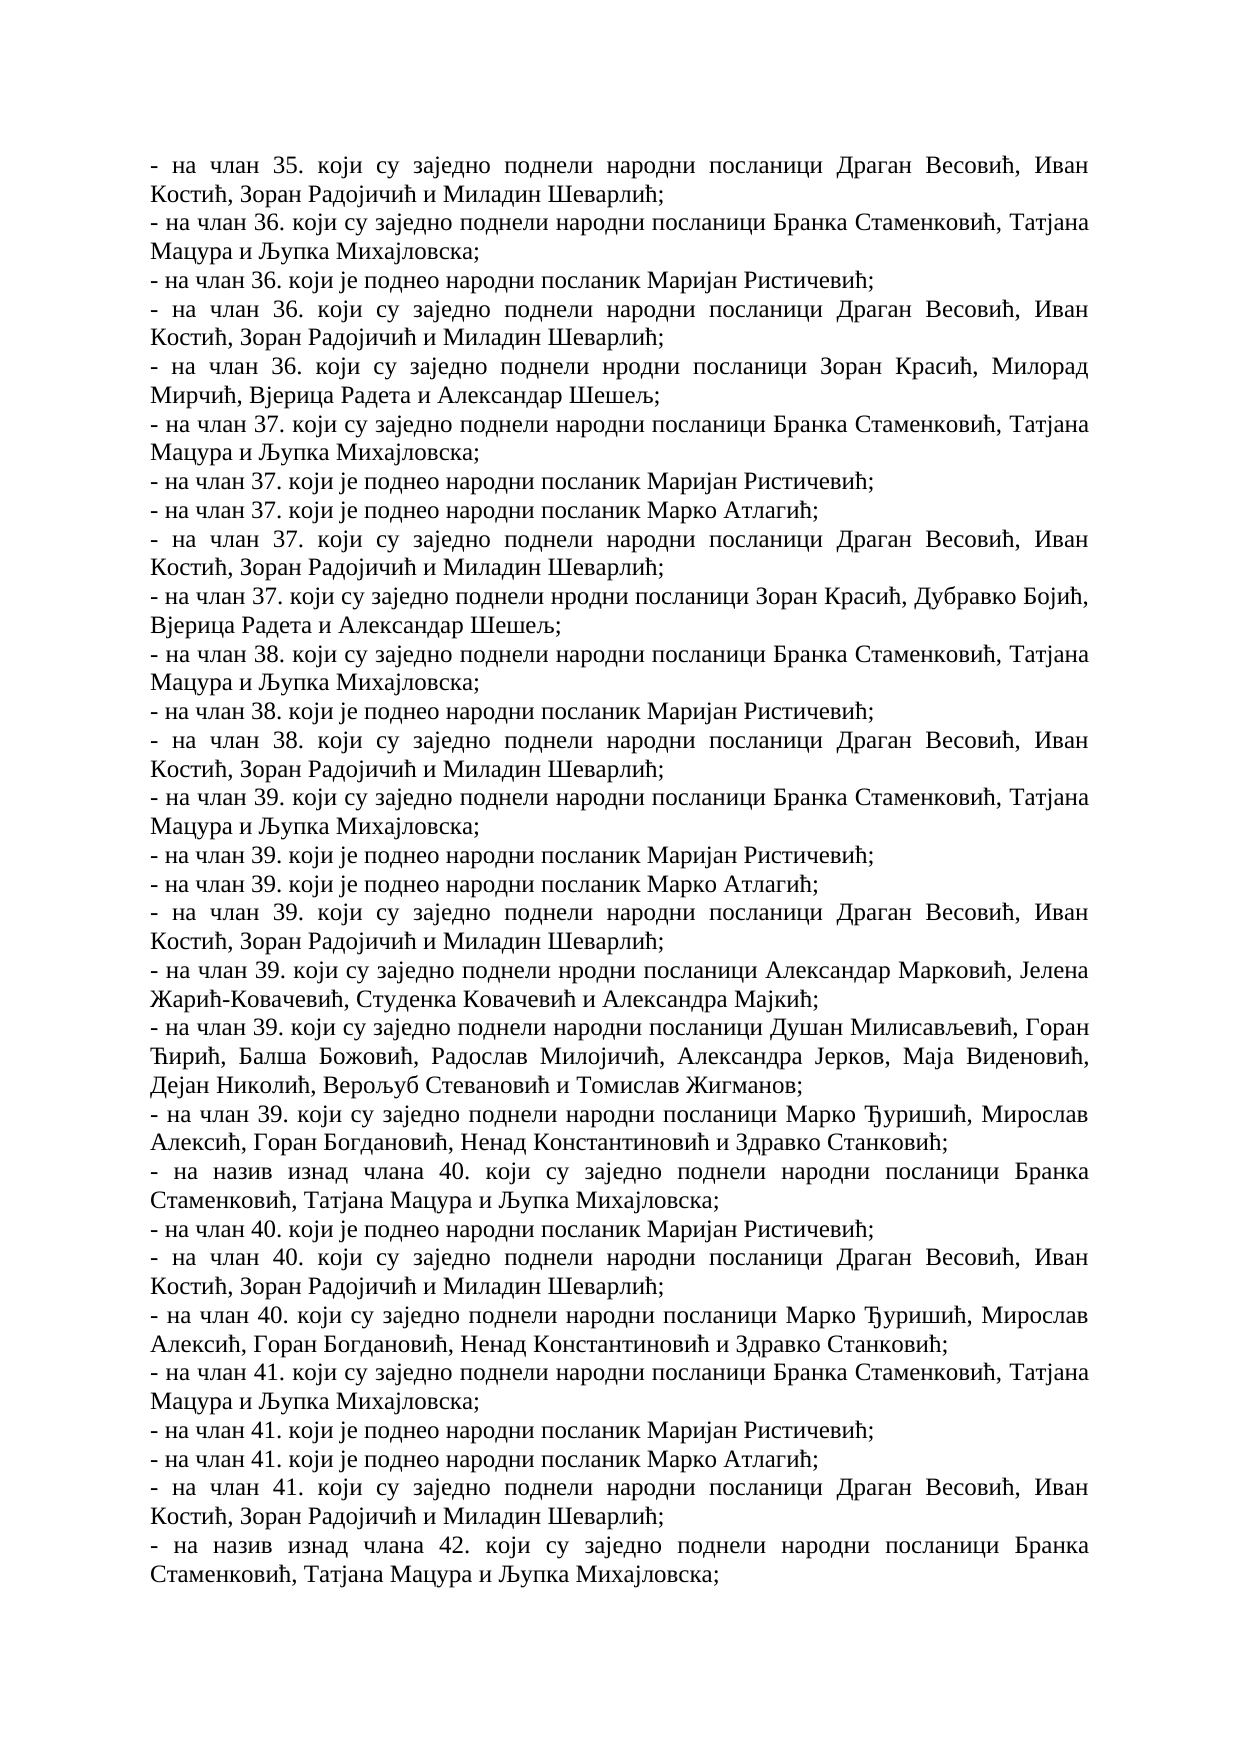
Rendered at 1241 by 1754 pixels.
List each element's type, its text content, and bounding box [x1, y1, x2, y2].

text - на члан 39. који су заједно поднели народни посланици Душан Милисављевић, Горан Ћирић, Балша Божовић, Радослав Милојичић, Александра Јерков, Маја Виденовић, Дејан Николић, Верољуб Стевановић и Томислав Жигманов; [150, 1012, 1090, 1099]
text - на члан 40. који је поднео народни посланик Маријан Ристичевић; [150, 1214, 1090, 1242]
text - на члан 36. који су заједно поднели народни посланици Бранка Стаменковић, Татјана Мацура и Љупка Михајловска; [150, 207, 1090, 265]
text - на члан 39. који је поднео народни посланик Маријан Ристичевић; [150, 840, 1090, 869]
text - на члан 36. који су заједно поднели нродни посланици Зоран Красић, Милорад Мирчић, Вјерица Радета и Александар Шешељ; [150, 351, 1090, 409]
text - на члан 40. који су заједно поднели народни посланици Марко Ђуришић, Мирослав Алексић, Горан Богдановић, Ненад Константиновић и Здравко Станковић; [150, 1300, 1090, 1357]
text - на члан 39. који је поднео народни посланик Марко Атлагић; [150, 869, 1090, 897]
text - на члан 41. који је поднео народни посланик Марко Атлагић; [150, 1444, 1090, 1472]
text - на члан 41. који су заједно поднели народни посланици Драган Весовић, Иван Костић, Зоран Радојичић и Миладин Шеварлић; [150, 1472, 1090, 1530]
text - на члан 37. који су заједно поднели нродни посланици Зоран Красић, Дубравко Бојић, Вјерица Радета и Александар Шешељ; [150, 581, 1090, 639]
text - на члан 40. који су заједно поднели народни посланици Драган Весовић, Иван Костић, Зоран Радојичић и Миладин Шеварлић; [150, 1242, 1090, 1300]
text - на члан 39. који су заједно поднели народни посланици Драган Весовић, Иван Костић, Зоран Радојичић и Миладин Шеварлић; [150, 897, 1090, 955]
text - на члан 41. који је поднео народни посланик Маријан Ристичевић; [150, 1415, 1090, 1444]
text - на назив изнад члана 40. који су заједно поднели народни посланици Бранка Стаменковић, Татјана Мацура и Љупка Михајловска; [150, 1156, 1090, 1214]
text - на члан 37. који су заједно поднели народни посланици Драган Весовић, Иван Костић, Зоран Радојичић и Миладин Шеварлић; [150, 524, 1090, 581]
text - на назив изнад члана 42. који су заједно поднели народни посланици Бранка Стаменковић, Татјана Мацура и Љупка Михајловска; [150, 1530, 1090, 1587]
text - на члан 37. који је поднео народни посланик Маријан Ристичевић; [150, 466, 1090, 495]
text - на члан 39. који су заједно поднели народни посланици Бранка Стаменковић, Татјана Мацура и Љупка Михајловска; [150, 782, 1090, 840]
text - на члан 37. који је поднео народни посланик Марко Атлагић; [150, 495, 1090, 524]
text - на члан 37. који су заједно поднели народни посланици Бранка Стаменковић, Татјана Мацура и Љупка Михајловска; [150, 409, 1090, 466]
text - на члан 38. који су заједно поднели народни посланици Бранка Стаменковић, Татјана Мацура и Љупка Михајловска; [150, 639, 1090, 696]
text - на члан 38. који је поднео народни посланик Маријан Ристичевић; [150, 696, 1090, 725]
text - на члан 39. који су заједно поднели нродни посланици Александар Марковић, Јелена Жарић-Ковачевић, Студенка Ковачевић и Александра Мајкић; [150, 955, 1090, 1012]
text - на члан 35. који су заједно поднели народни посланици Драган Весовић, Иван Костић, Зоран Радојичић и Миладин Шеварлић; [150, 150, 1090, 207]
text - на члан 38. који су заједно поднели народни посланици Драган Весовић, Иван Костић, Зоран Радојичић и Миладин Шеварлић; [150, 725, 1090, 782]
text - на члан 41. који су заједно поднели народни посланици Бранка Стаменковић, Татјана Мацура и Љупка Михајловска; [150, 1357, 1090, 1415]
text - на члан 39. који су заједно поднели народни посланици Марко Ђуришић, Мирослав Алексић, Горан Богдановић, Ненад Константиновић и Здравко Станковић; [150, 1099, 1090, 1156]
text - на члан 36. који је поднео народни посланик Маријан Ристичевић; [150, 265, 1090, 294]
text - на члан 36. који су заједно поднели народни посланици Драган Весовић, Иван Костић, Зоран Радојичић и Миладин Шеварлић; [150, 294, 1090, 351]
